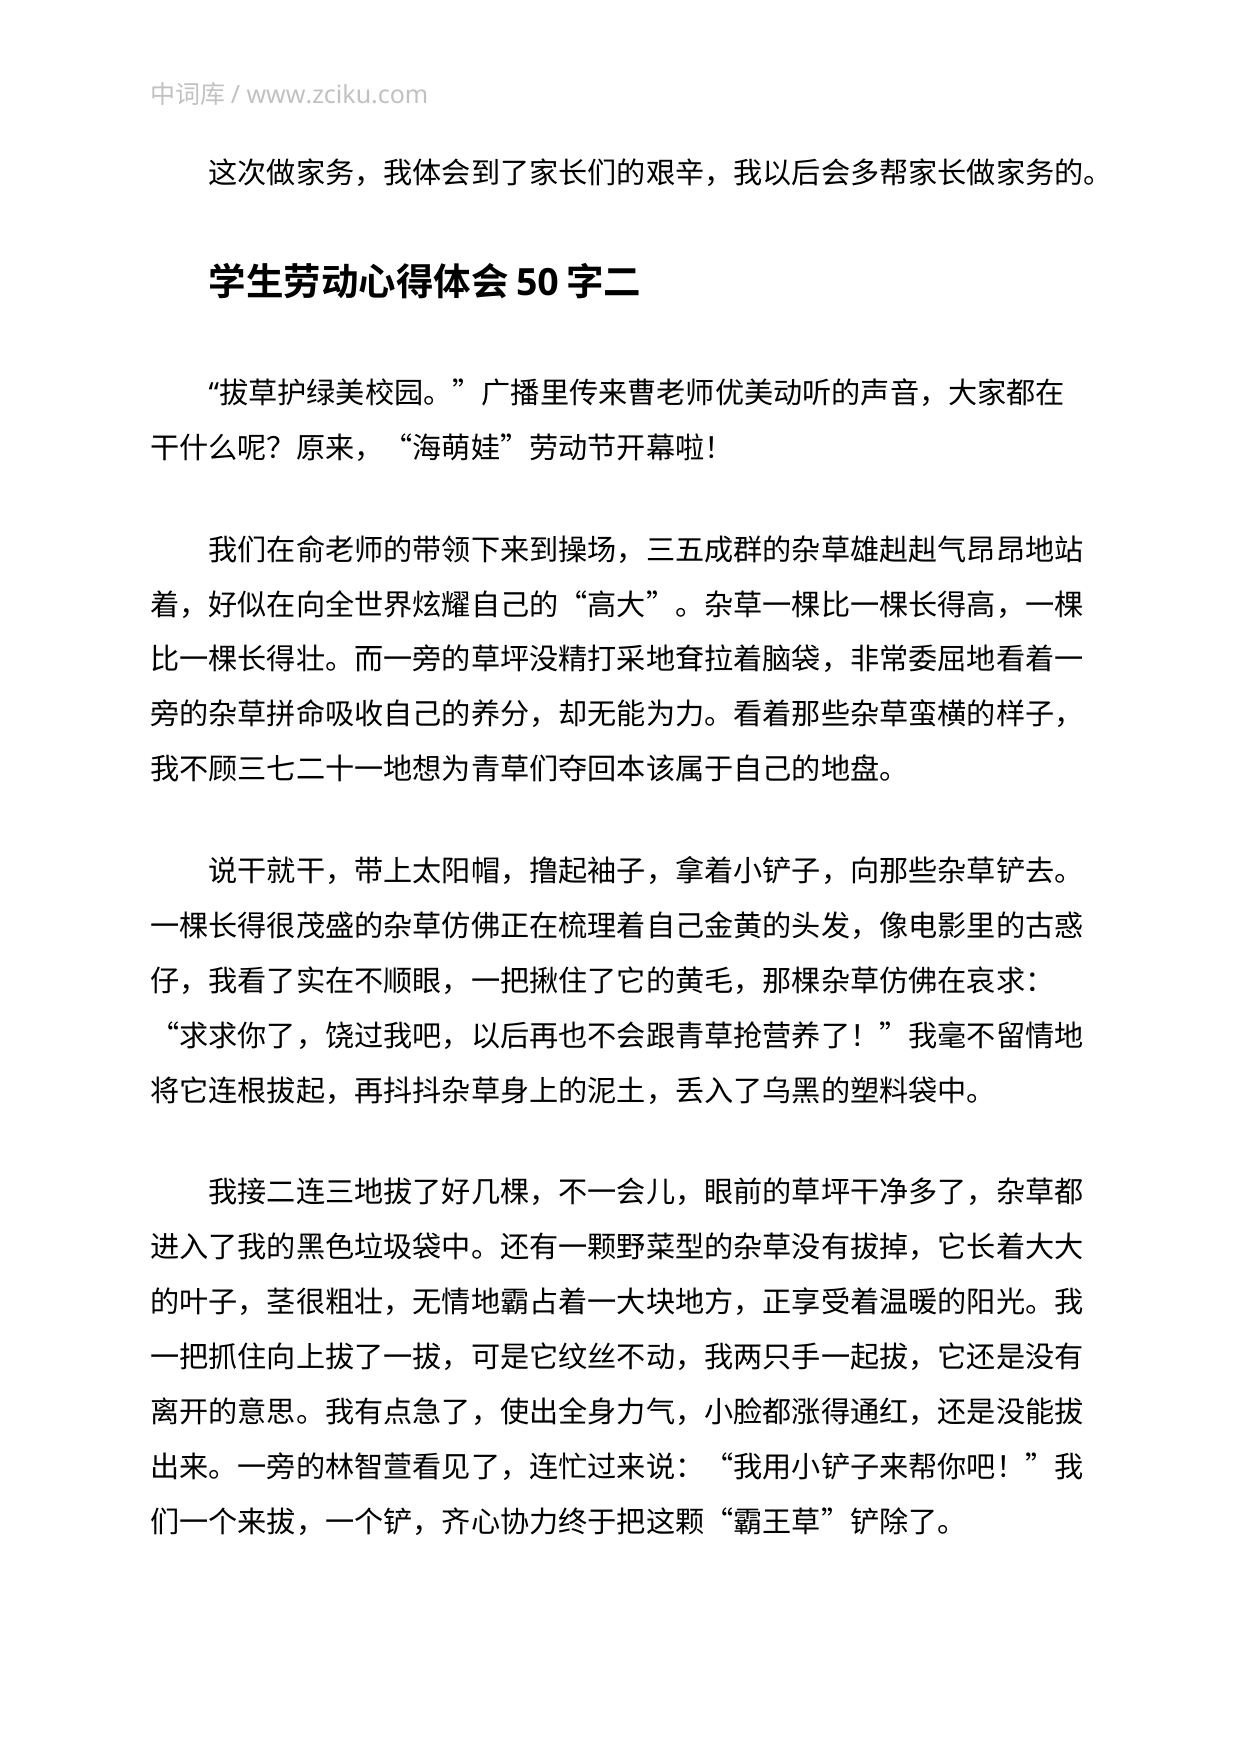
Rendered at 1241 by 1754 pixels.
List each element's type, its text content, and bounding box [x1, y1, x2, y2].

text 这次做家务，我体会到了家长们的艰辛，我以后会多帮家长做家务的。 [150, 150, 1090, 192]
text 我们在俞老师的带领下来到操场，三五成群的杂草雄赳赳气昂昂地站着，好似在向全世界炫耀自己的“高大”。杂草一棵比一棵长得高，一棵比一棵长得壮。而一旁的草坪没精打采地耷拉着脑袋，非常委屈地看着一旁的杂草拼命吸收自己的养分，却无能为力。看着那些杂草蛮横的样子，我不顾三七二十一地想为青草们夺回本该属于自己的地盘。 [150, 526, 1090, 788]
text “拔草护绿美校园。”广播里传来曹老师优美动听的声音，大家都在干什么呢？原来，“海萌娃”劳动节开幕啦！ [150, 369, 1090, 467]
text 我接二连三地拔了好几棵，不一会儿，眼前的草坪干净多了，杂草都进入了我的黑色垃圾袋中。还有一颗野菜型的杂草没有拔掉，它长着大大的叶子，茎很粗壮，无情地霸占着一大块地方，正享受着温暖的阳光。我一把抓住向上拔了一拔，可是它纹丝不动，我两只手一起拔，它还是没有离开的意思。我有点急了，使出全身力气，小脸都涨得通红，还是没能拔出来。一旁的林智萱看见了，连忙过来说：“我用小铲子来帮你吧！”我们一个来拔，一个铲，齐心协力终于把这颗“霸王草”铲除了。 [150, 1169, 1090, 1541]
text 学生劳动心得体会50字二 [150, 252, 1090, 306]
text 说干就干，带上太阳帽，撸起袖子，拿着小铲子，向那些杂草铲去。一棵长得很茂盛的杂草仿佛正在梳理着自己金黄的头发，像电影里的古惑仔，我看了实在不顺眼，一把揪住了它的黄毛，那棵杂草仿佛在哀求：“求求你了，饶过我吧，以后再也不会跟青草抢营养了！”我毫不留情地将它连根拔起，再抖抖杂草身上的泥土，丢入了乌黑的塑料袋中。 [150, 847, 1090, 1109]
